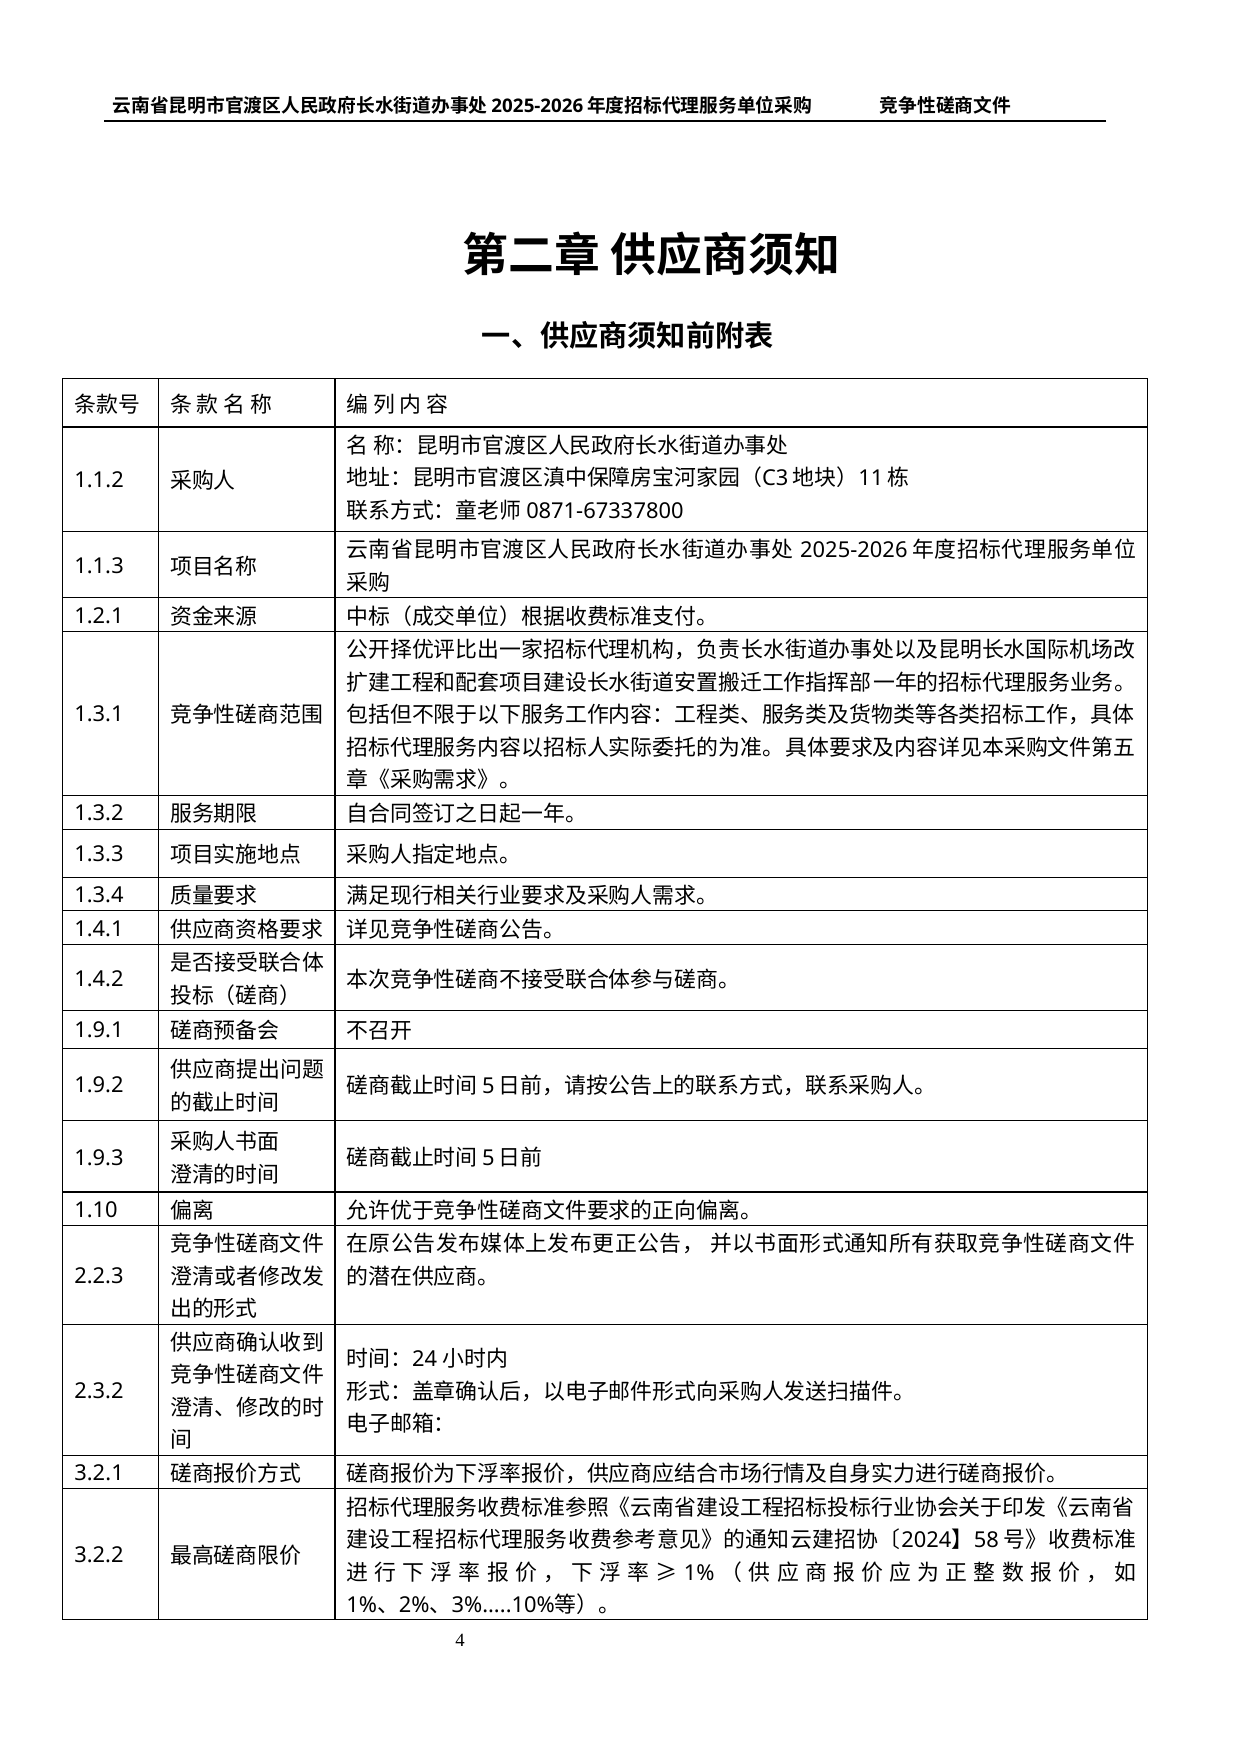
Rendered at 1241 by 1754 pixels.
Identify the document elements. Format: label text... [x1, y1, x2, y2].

table_cell 偏离 [159, 1193, 334, 1225]
table_cell 磋商报价方式 [159, 1456, 334, 1488]
table_cell 招标代理服务收费标准参照《云南省建设工程招标投标行业协会关于印发《云南省建设工程招标代理服务收费参考意见》的通知云建招协〔2024】58号》收费标准进行下浮率报价，下浮率≥1%（供应商报价应为正整数报价，如1%、2%、3%.....10%等）。 [336, 1489, 1147, 1619]
table_cell 2.2.3 [63, 1226, 158, 1323]
table_cell 1.10 [63, 1193, 158, 1225]
table_cell 2.3.2 [63, 1325, 158, 1454]
table_header 条 款 名 称 [159, 379, 334, 426]
table_cell 采购人 [159, 428, 334, 531]
table_cell 项目实施地点 [159, 830, 334, 877]
table_cell 资金来源 [159, 598, 334, 631]
table_cell 1.9.2 [63, 1049, 158, 1120]
table_cell 在原公告发布媒体上发布更正公告， 并以书面形式通知所有获取竞争性磋商文件的潜在供应商。 [336, 1226, 1147, 1323]
table_cell 详见竞争性磋商公告。 [336, 911, 1147, 944]
table_cell 1.3.2 [63, 796, 158, 829]
table_cell 公开择优评比出一家招标代理机构，负责长水街道办事处以及昆明长水国际机场改扩建工程和配套项目建设长水街道安置搬迁工作指挥部一年的招标代理服务业务。包括但不限于以下服务工作内容：工程类、服务类及货物类等各类招标工作，具体招标代理服务内容以招标人实际委托的为准。具体要求及内容详见本采购文件第五章《采购需求》。 [336, 632, 1147, 794]
table_cell 1.3.3 [63, 830, 158, 877]
table_cell 项目名称 [159, 532, 334, 597]
subtitle 一、供应商须知前附表 [157, 301, 1098, 366]
table_cell 最高磋商限价 [159, 1489, 334, 1619]
table_cell 不召开 [336, 1011, 1147, 1048]
table_cell 质量要求 [159, 878, 334, 910]
table_cell 采购人书面 澄清的时间 [159, 1121, 334, 1191]
table_cell 1.9.3 [63, 1121, 158, 1191]
table_cell 允许优于竞争性磋商文件要求的正向偏离。 [336, 1193, 1147, 1225]
table_cell 供应商确认收到竞争性磋商文件澄清、修改的时间 [159, 1325, 334, 1454]
table_cell 供应商提出问题的截止时间 [159, 1049, 334, 1120]
table_cell 3.2.1 [63, 1456, 158, 1488]
table_cell 自合同签订之日起一年。 [336, 796, 1147, 829]
table_cell 1.9.1 [63, 1011, 158, 1048]
table_cell 1.1.3 [63, 532, 158, 597]
table_cell 竞争性磋商文件澄清或者修改发出的形式 [159, 1226, 334, 1323]
table_cell 1.3.1 [63, 632, 158, 794]
table_cell 3.2.2 [63, 1489, 158, 1619]
table_cell 磋商预备会 [159, 1011, 334, 1048]
table_cell 本次竞争性磋商不接受联合体参与磋商。 [336, 945, 1147, 1010]
table_cell 时间：24 小时内 形式：盖章确认后，以电子邮件形式向采购人发送扫描件。 电子邮箱： [336, 1325, 1147, 1454]
table_cell 1.1.2 [63, 428, 158, 531]
table_cell 中标（成交单位）根据收费标准支付。 [336, 598, 1147, 631]
table_cell 供应商资格要求 [159, 911, 334, 944]
table_cell 1.4.1 [63, 911, 158, 944]
table_cell 满足现行相关行业要求及采购人需求。 [336, 878, 1147, 910]
table_cell 采购人指定地点。 [336, 830, 1147, 877]
table_cell 1.3.4 [63, 878, 158, 910]
table_header 条款号 [63, 379, 158, 426]
table_cell 服务期限 [159, 796, 334, 829]
list 供应商须知 [112, 203, 1098, 301]
table_cell 1.2.1 [63, 598, 158, 631]
table_cell 1.4.2 [63, 945, 158, 1010]
table_cell 磋商截止时间5日前，请按公告上的联系方式，联系采购人。 [336, 1049, 1147, 1120]
table_header 编 列 内 容 [336, 379, 1147, 426]
table_cell 名 称：昆明市官渡区人民政府长水街道办事处 地址：昆明市官渡区滇中保障房宝河家园（C3地块）11栋 联系方式：童老师 0871-67337800 [336, 428, 1147, 531]
table_cell 磋商截止时间5日前 [336, 1121, 1147, 1191]
table_cell 磋商报价为下浮率报价，供应商应结合市场行情及自身实力进行磋商报价。 [336, 1456, 1147, 1488]
table_cell 竞争性磋商范围 [159, 632, 334, 794]
table_cell 是否接受联合体投标（磋商） [159, 945, 334, 1010]
table_cell 云南省昆明市官渡区人民政府长水街道办事处2025-2026年度招标代理服务单位采购 [336, 532, 1147, 597]
